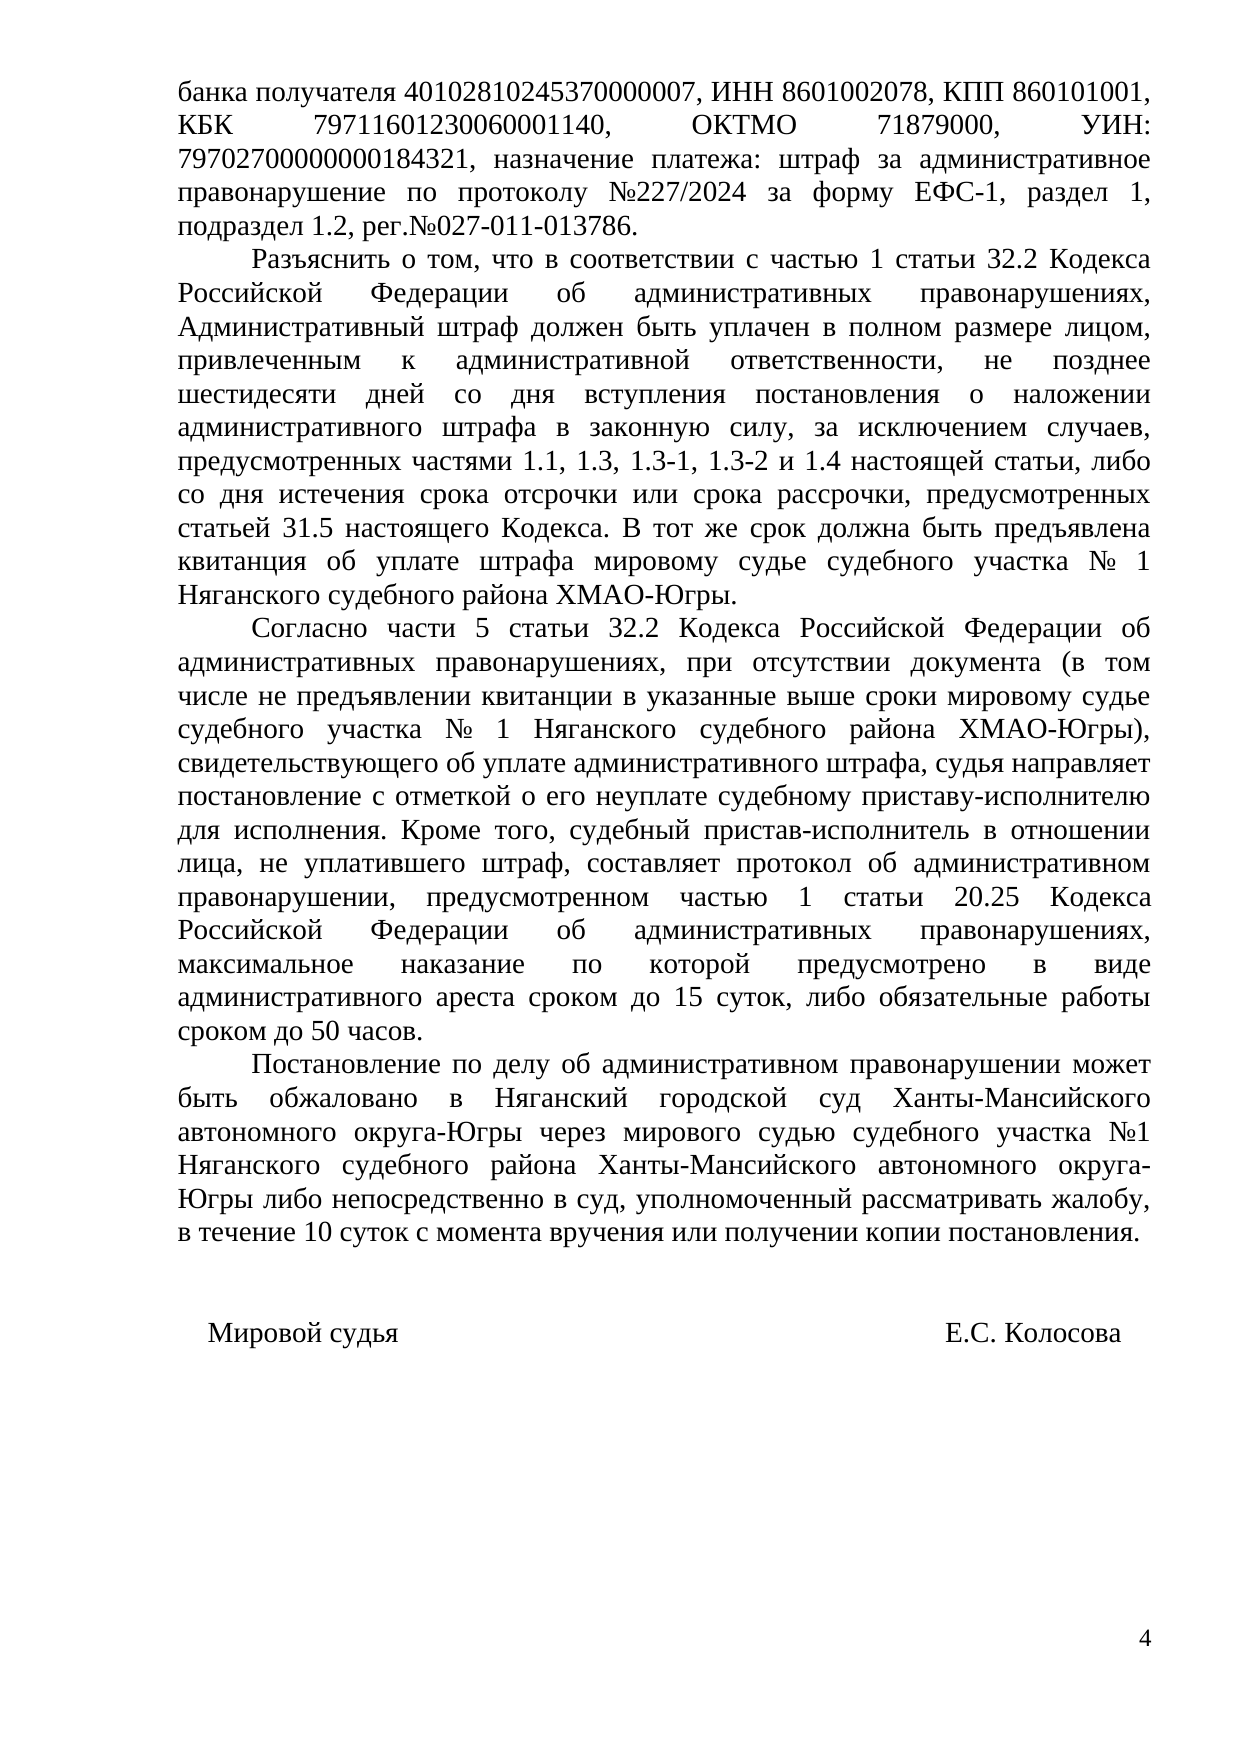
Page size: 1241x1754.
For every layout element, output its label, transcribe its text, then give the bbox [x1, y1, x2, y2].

text Разъяснить о том, что в соответствии с частью 1 статьи 32.2 Кодекса Российской Федерации об административных правонарушениях, Административный штраф должен быть уплачен в полном размере лицом, привлеченным к административной ответственности, не позднее шестидесяти дней со дня вступления постановления о наложении административного штрафа в законную силу, за исключением случаев, предусмотренных частями 1.1, 1.3, 1.3-1, 1.3-2 и 1.4 настоящей статьи, либо со дня истечения срока отсрочки или срока рассрочки, предусмотренных статьей 31.5 настоящего Кодекса. В тот же срок должна быть предъявлена квитанция об уплате штрафа мировому судье судебного участка № 1 Няганского судебного района ХМАО-Югры. [177, 242, 1152, 611]
text Мировой судья Е.С. Колосова [177, 1315, 1152, 1348]
text Постановление по делу об административном правонарушении может быть обжаловано в Няганский городской суд Ханты-Мансийского автономного округа-Югры через мирового судью судебного участка №1 Няганского судебного района Ханты-Мансийского автономного округа-Югры либо непосредственно в суд, уполномоченный рассматривать жалобу, в течение 10 суток с момента вручения или получении копии постановления. [177, 1047, 1152, 1248]
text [177, 74, 1152, 242]
text Согласно части 5 статьи 32.2 Кодекса Российской Федерации об административных правонарушениях, при отсутствии документа (в том числе не предъявлении квитанции в указанные выше сроки мировому судье судебного участка № 1 Няганского судебного района ХМАО-Югры), свидетельствующего об уплате административного штрафа, судья направляет постановление с отметкой о его неуплате судебному приставу-исполнителю для исполнения. Кроме того, судебный пристав-исполнитель в отношении лица, не уплатившего штраф, составляет протокол об административном правонарушении, предусмотренном частью 1 статьи 20.25 Кодекса Российской Федерации об административных правонарушениях, максимальное наказание по которой предусмотрено в виде административного ареста сроком до 15 суток, либо обязательные работы сроком до 50 часов. [177, 611, 1152, 1047]
